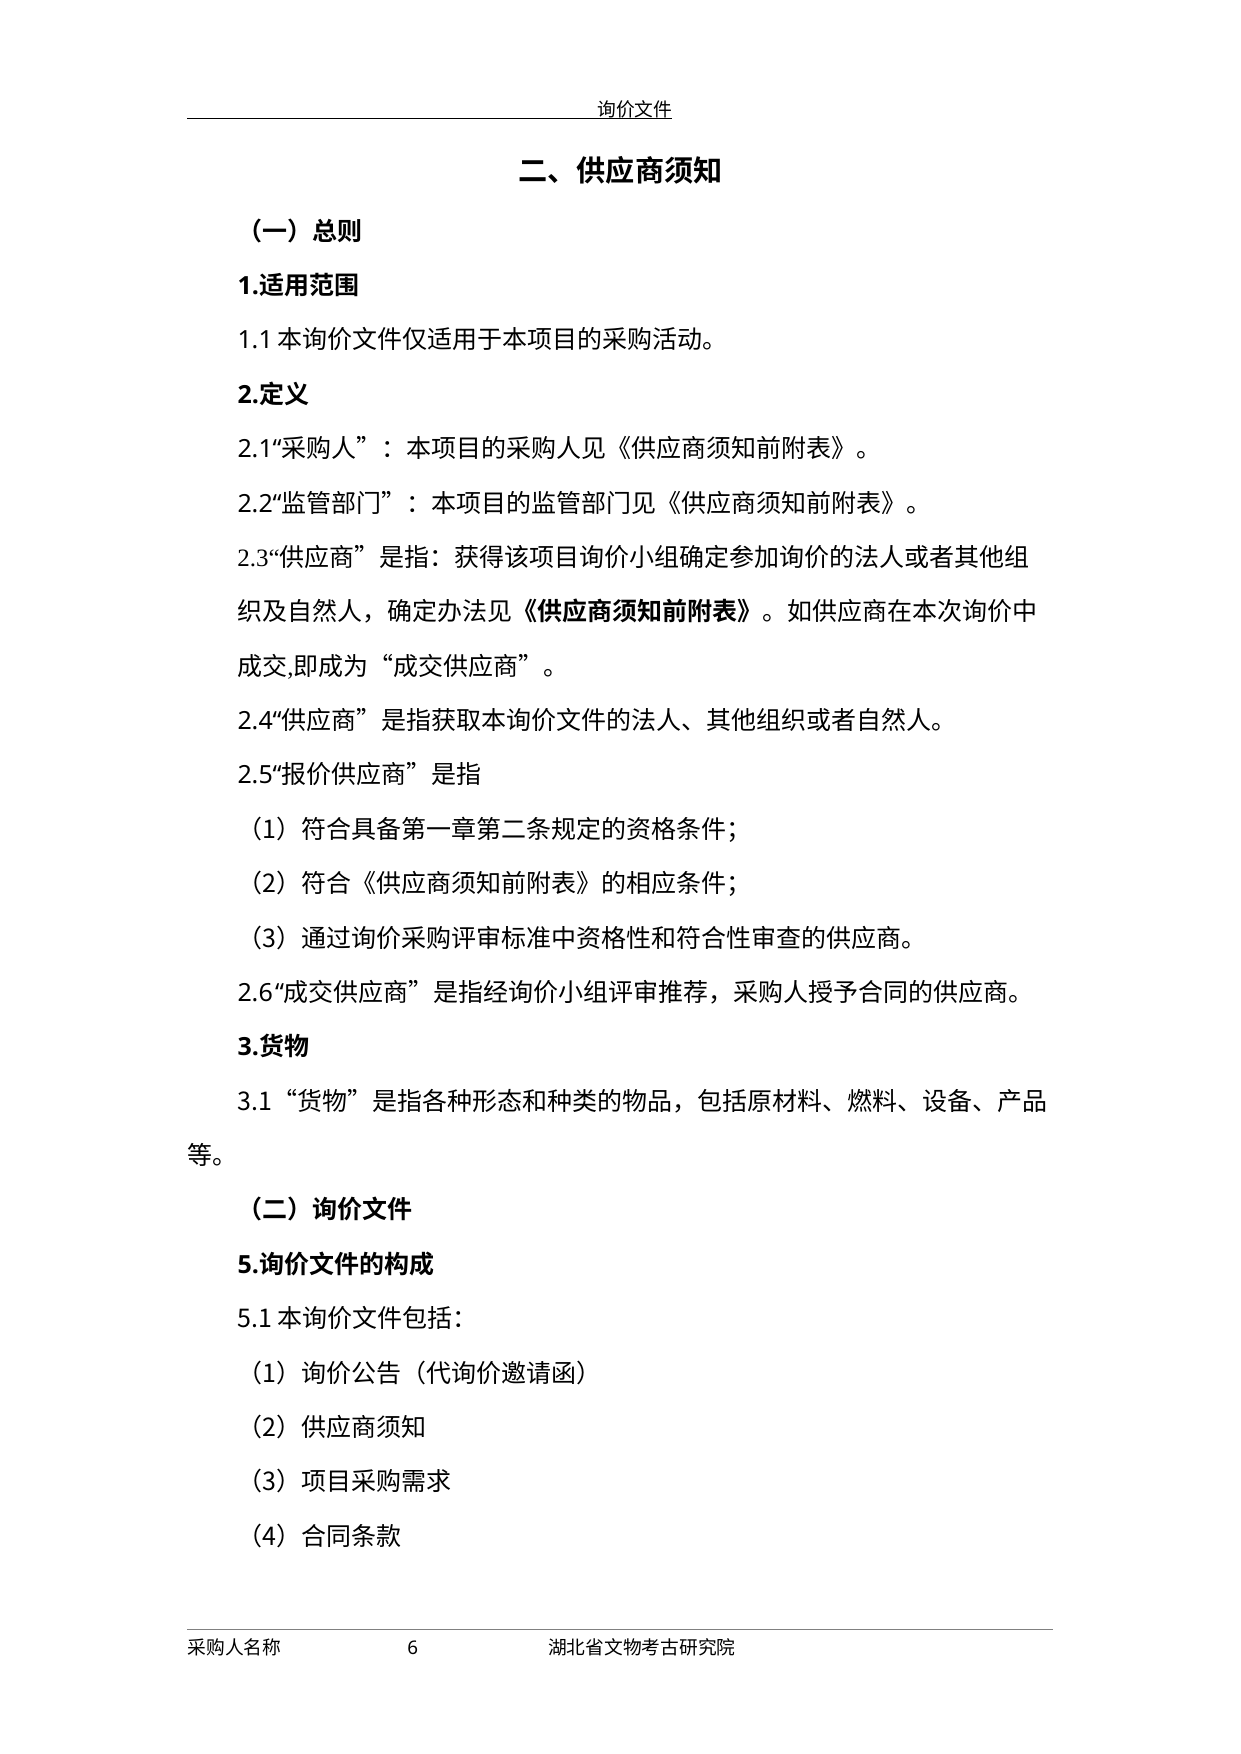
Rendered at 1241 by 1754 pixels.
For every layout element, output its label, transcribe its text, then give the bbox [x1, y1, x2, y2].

text （2）符合《供应商须知前附表》的相应条件； [187, 864, 1053, 900]
text （2）供应商须知 [187, 1407, 1053, 1444]
text （4）合同条款 [187, 1516, 1053, 1552]
text 3.1“货物”是指各种形态和种类的物品，包括原材料、燃料、设备、产品等。 [187, 1081, 1053, 1172]
text （1）询价公告（代询价邀请函） [187, 1353, 1053, 1389]
text 1.1本询价文件仅适用于本项目的采购活动。 [187, 320, 1053, 356]
text （一）总则 [237, 211, 1053, 247]
text 2.定义 [187, 374, 1053, 411]
text 2.3“供应商”是指：获得该项目询价小组确定参加询价的法人或者其他组织及自然人，确定办法见《供应商须知前附表》。如供应商在本次询价中成交,即成为“成交供应商”。 [237, 537, 1053, 682]
text 5.询价文件的构成 [187, 1244, 1053, 1281]
text 1.适用范围 [187, 266, 1053, 302]
text （二）询价文件 [237, 1190, 1053, 1226]
text 2.5“报价供应商”是指 [187, 755, 1053, 791]
list “成交供应商”是指经询价小组评审推荐，采购人授予合同的供应商。 [187, 972, 1053, 1009]
text 2.1“采购人”：本项目的采购人见《供应商须知前附表》。 [187, 429, 1053, 465]
text （3）通过询价采购评审标准中资格性和符合性审查的供应商。 [187, 918, 1053, 954]
text 2.4“供应商”是指获取本询价文件的法人、其他组织或者自然人。 [187, 701, 1053, 737]
text 3.货物 [187, 1027, 1053, 1063]
text 2.2“监管部门”：本项目的监管部门见《供应商须知前附表》。 [187, 483, 1053, 519]
text （1）符合具备第一章第二条规定的资格条件； [187, 809, 1053, 846]
text （3）项目采购需求 [187, 1462, 1053, 1498]
text 二、供应商须知 [187, 148, 1053, 190]
text 5.1本询价文件包括： [187, 1299, 1053, 1335]
